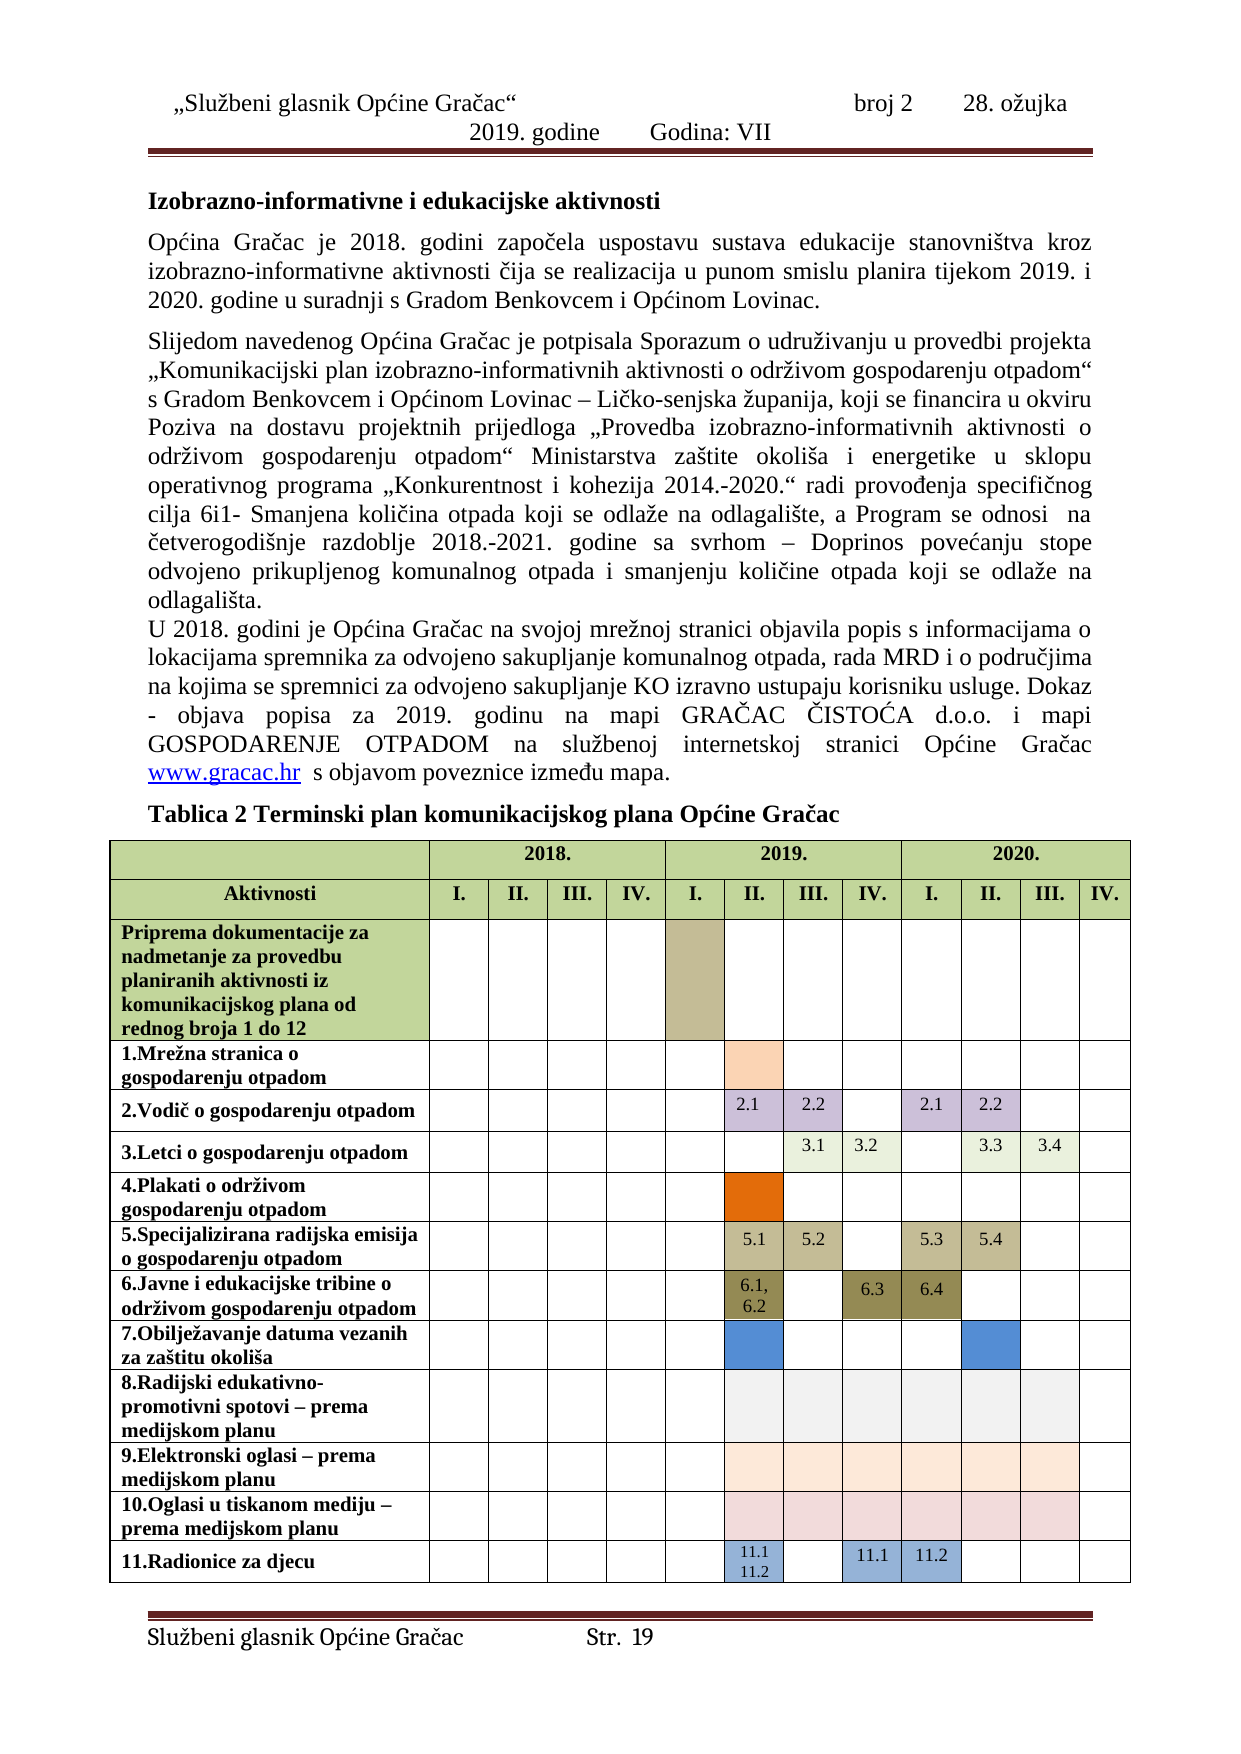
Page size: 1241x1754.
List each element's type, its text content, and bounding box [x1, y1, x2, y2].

table_cell 6.1,6.2 [725, 1271, 783, 1319]
table_cell IV. [607, 880, 665, 919]
table_cell 6.4 [902, 1271, 961, 1319]
table_cell [1021, 1541, 1079, 1582]
table_cell [1021, 1443, 1079, 1491]
table_cell [666, 1321, 724, 1369]
table_cell [843, 1492, 901, 1540]
table_cell 5.2 [784, 1222, 842, 1270]
table_cell [430, 1090, 488, 1131]
table_cell [843, 1173, 901, 1221]
table_cell [902, 920, 961, 1040]
table_cell [1021, 1492, 1079, 1540]
table_cell I. [430, 880, 488, 919]
table_cell [666, 1173, 724, 1221]
table_cell [1021, 920, 1079, 1040]
table_cell [1080, 1443, 1130, 1491]
table_cell [489, 1541, 547, 1582]
table_cell [962, 920, 1020, 1040]
table_cell [666, 1492, 724, 1540]
table_cell 11.1 11.2 [725, 1541, 783, 1582]
table_cell 3.Letci o gospodarenju otpadom [111, 1132, 429, 1172]
table_cell [1080, 1271, 1130, 1319]
table_cell [784, 1370, 842, 1442]
table_cell [489, 1370, 547, 1442]
table_cell [1021, 1321, 1079, 1369]
table_cell 2.1 [902, 1090, 961, 1131]
table_cell [725, 1492, 783, 1540]
table_cell 9.Elektronski oglasi – prema medijskom planu [111, 1443, 429, 1491]
table_cell [430, 1271, 488, 1319]
table_cell 8.Radijski edukativno-promotivni spotovi – prema medijskom planu [111, 1370, 429, 1442]
table_cell 11.1 [843, 1541, 901, 1582]
table_cell 4.Plakati o održivom gospodarenju otpadom [111, 1173, 429, 1221]
table_cell 3.2 [843, 1132, 901, 1172]
table_header 2020. [902, 841, 1130, 879]
table_cell [666, 1090, 724, 1131]
table_cell III. [1021, 880, 1079, 919]
table_cell [607, 1492, 665, 1540]
table_cell [725, 920, 783, 1040]
table_cell 2.2 [784, 1090, 842, 1131]
table_cell II. [962, 880, 1020, 919]
table_cell Priprema dokumentacije za nadmetanje za provedbu planiranih aktivnosti iz komunikacijskog plana od rednog broja 1 do 12 [111, 920, 429, 1040]
table_cell [784, 920, 842, 1040]
table_cell [725, 1041, 783, 1089]
table_cell [607, 1090, 665, 1131]
table_cell 3.3 [962, 1132, 1020, 1172]
table_cell [843, 920, 901, 1040]
table_cell [784, 1492, 842, 1540]
table_cell [784, 1041, 842, 1089]
table_cell [607, 1321, 665, 1369]
table_cell [666, 920, 724, 1040]
table_cell [725, 1443, 783, 1491]
table_cell [607, 1041, 665, 1089]
table_cell 5.4 [962, 1222, 1020, 1270]
table_cell [962, 1370, 1020, 1442]
table_cell [666, 1370, 724, 1442]
table_cell [548, 1321, 606, 1369]
table_cell [430, 1443, 488, 1491]
table_cell [962, 1173, 1020, 1221]
table_cell [843, 1222, 901, 1270]
table_cell [843, 1370, 901, 1442]
table_cell [607, 1132, 665, 1172]
table_cell [1021, 1271, 1079, 1319]
table_cell [1021, 1173, 1079, 1221]
table_cell [489, 1173, 547, 1221]
table_cell [607, 1541, 665, 1582]
table_cell [430, 1222, 488, 1270]
table_cell [430, 1492, 488, 1540]
table_cell [489, 1271, 547, 1319]
table_cell [962, 1321, 1020, 1369]
table_cell [548, 1541, 606, 1582]
table_cell [666, 1271, 724, 1319]
table_cell [784, 1271, 842, 1319]
table_cell IV. [1080, 880, 1130, 919]
table_cell 11.Radionice za djecu [111, 1541, 429, 1582]
table_cell [666, 1132, 724, 1172]
table_cell I. [666, 880, 724, 919]
table_cell [430, 1321, 488, 1369]
table_cell [548, 1492, 606, 1540]
table_cell [902, 1321, 961, 1369]
table_cell [962, 1271, 1020, 1319]
table_cell [725, 1173, 783, 1221]
text Općina Gračac je 2018. godini započela uspostavu sustava edukacije stanovništva kroz izobrazno-informativne aktivnosti čija se realizacija u punom smislu planira tijekom 2019. i 2020. godine u suradnji s Gradom Benkovcem i Općinom Lovinac. [148, 227, 1093, 314]
table_cell [902, 1443, 961, 1491]
table_cell [489, 1443, 547, 1491]
table_cell [962, 1492, 1020, 1540]
table_cell [843, 1321, 901, 1369]
table_cell 5.3 [902, 1222, 961, 1270]
table_cell [607, 1173, 665, 1221]
table_cell [666, 1222, 724, 1270]
table_cell [430, 1370, 488, 1442]
table_cell [902, 1173, 961, 1221]
table_cell [489, 1321, 547, 1369]
table_cell [607, 1370, 665, 1442]
table_cell [548, 1041, 606, 1089]
table_cell [1021, 1370, 1079, 1442]
table_cell [1080, 1541, 1130, 1582]
table_cell [725, 1370, 783, 1442]
table_cell [902, 1492, 961, 1540]
table_cell [489, 1041, 547, 1089]
table_cell 2.1 [725, 1090, 783, 1131]
table_cell [784, 1443, 842, 1491]
table_cell [1021, 1222, 1079, 1270]
table_cell [548, 1222, 606, 1270]
table_cell I. [902, 880, 961, 919]
text Tablica 2 Terminski plan komunikacijskog plana Općine Gračac [148, 799, 1093, 827]
table_cell [784, 1541, 842, 1582]
table_cell [548, 1443, 606, 1491]
table_cell [1080, 920, 1130, 1040]
table_cell [962, 1041, 1020, 1089]
table_cell [843, 1090, 901, 1131]
table_cell [1080, 1173, 1130, 1221]
table_cell Aktivnosti [111, 880, 429, 919]
table_cell 2.2 [962, 1090, 1020, 1131]
table_cell [607, 920, 665, 1040]
list Slijedom navedenog Općina Gračac je potpisala Sporazum o udruživanju u provedbi projekta „Komunikacijski plan izobrazno-informativnih aktivnosti o održivom gospodarenju otpadom“ s Gradom Benkovcem i Općinom Lovinac – Ličko-senjska županija, koji se financira u okviru Poziva na dostavu projektnih prijedloga „Provedba izobrazno-informativnih aktivnosti o održivom gospodarenju otpadom“ Ministarstva zaštite okoliša i energetike u sklopu operativnog programa „Konkurentnost i kohezija 2014.-2020.“ radi provođenja specifičnog cilja 6i1- Smanjena količina otpada koji se odlaže na odlagalište, a Program se odnosi na četverogodišnje razdoblje 2018.-2021. godine sa svrhom – Doprinos povećanju stope odvojeno prikupljenog komunalnog otpada i smanjenju količine otpada koji se odlaže na odlagališta. [148, 326, 1093, 614]
table_cell [784, 1173, 842, 1221]
table_cell [489, 1132, 547, 1172]
table_cell [607, 1222, 665, 1270]
table_cell [1080, 1370, 1130, 1442]
table_cell [1080, 1090, 1130, 1131]
table_cell [666, 1541, 724, 1582]
table_cell [784, 1321, 842, 1369]
table_cell [666, 1443, 724, 1491]
table_cell IV. [843, 880, 901, 919]
table_cell [548, 1271, 606, 1319]
table_cell 11.2 [902, 1541, 961, 1582]
table_cell 10.Oglasi u tiskanom mediju – prema medijskom planu [111, 1492, 429, 1540]
table_cell 6.Javne i edukacijske tribine o održivom gospodarenju otpadom [111, 1271, 429, 1319]
table_cell II. [489, 880, 547, 919]
table_header 2019. [666, 841, 901, 879]
table_cell [430, 1173, 488, 1221]
table_cell [548, 1090, 606, 1131]
table_cell [430, 1541, 488, 1582]
table_cell [1080, 1041, 1130, 1089]
table_cell [430, 1041, 488, 1089]
table_cell 2.Vodič o gospodarenju otpadom [111, 1090, 429, 1131]
table_cell [430, 920, 488, 1040]
table_cell [1080, 1222, 1130, 1270]
table_cell [489, 920, 547, 1040]
table_cell [666, 1041, 724, 1089]
table_cell [962, 1443, 1020, 1491]
table_cell 7.Obilježavanje datuma vezanih za zaštitu okoliša [111, 1321, 429, 1369]
table_cell [548, 1370, 606, 1442]
table_cell [1080, 1492, 1130, 1540]
table_cell [843, 1443, 901, 1491]
table_cell [489, 1492, 547, 1540]
table_cell [902, 1041, 961, 1089]
table_cell [548, 1132, 606, 1172]
table_cell [489, 1222, 547, 1270]
table_header 2018. [430, 841, 665, 879]
list Izobrazno-informativne i edukacijske aktivnosti [148, 186, 1093, 215]
table_cell 6.3 [843, 1271, 901, 1319]
table_cell [1080, 1132, 1130, 1172]
table_cell [902, 1132, 961, 1172]
table_cell [725, 1132, 783, 1172]
table_cell [1021, 1090, 1079, 1131]
table_cell [962, 1541, 1020, 1582]
table_cell [548, 920, 606, 1040]
table_cell 5.Specijalizirana radijska emisija o gospodarenju otpadom [111, 1222, 429, 1270]
table_cell [607, 1271, 665, 1319]
table_cell 3.1 [784, 1132, 842, 1172]
table_cell 5.1 [725, 1222, 783, 1270]
table_cell 1.Mrežna stranica o gospodarenju otpadom [111, 1041, 429, 1089]
table_cell III. [548, 880, 606, 919]
table_cell III. [784, 880, 842, 919]
list U 2018. godini je Općina Gračac na svojoj mrežnoj stranici objavila popis s informacijama o lokacijama spremnika za odvojeno sakupljanje komunalnog otpada, rada MRD i o područjima na kojima se spremnici za odvojeno sakupljanje KO izravno ustupaju korisniku usluge. Dokaz - objava popisa za 2019. godinu na mapi GRAČAC ČISTOĆA d.o.o. i mapi GOSPODARENJE OTPADOM na službenoj internetskoj stranici Općine Gračac www.gracac.hr s objavom poveznice između mapa. [148, 614, 1093, 786]
table_cell [489, 1090, 547, 1131]
table_header [111, 841, 429, 879]
table_cell 3.4 [1021, 1132, 1079, 1172]
table_cell [548, 1173, 606, 1221]
table_cell [430, 1132, 488, 1172]
table_cell II. [725, 880, 783, 919]
table_cell [1080, 1321, 1130, 1369]
table_cell [843, 1041, 901, 1089]
table_cell [902, 1370, 961, 1442]
table_cell [1021, 1041, 1079, 1089]
table_cell [607, 1443, 665, 1491]
table_cell [725, 1321, 783, 1369]
